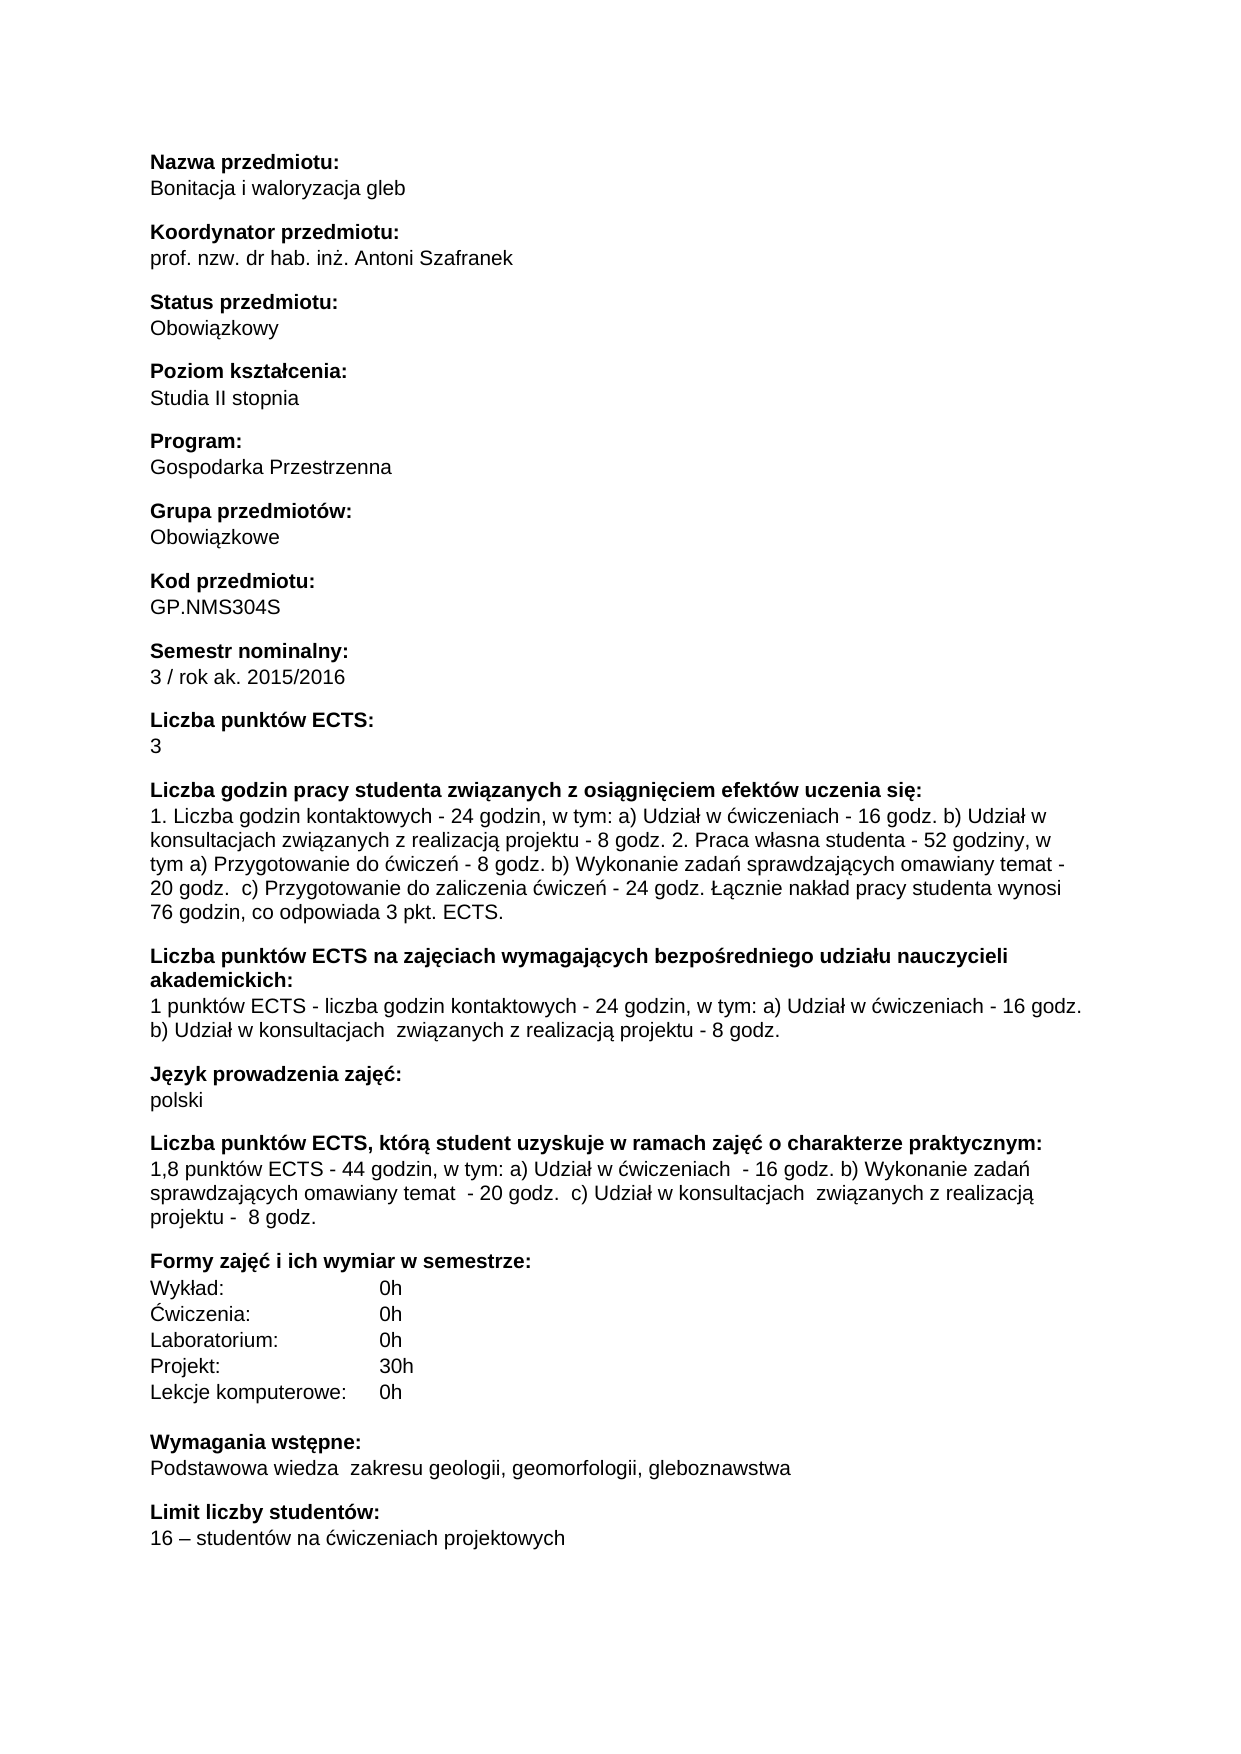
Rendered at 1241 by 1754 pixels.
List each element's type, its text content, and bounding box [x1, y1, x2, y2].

text Nazwa przedmiotu: [150, 150, 1090, 174]
text Poziom kształcenia: [150, 359, 1090, 383]
text Bonitacja i waloryzacja gleb [150, 176, 1090, 200]
text Liczba godzin pracy studenta związanych z osiągnięciem efektów uczenia się: [150, 778, 1090, 802]
text Limit liczby studentów: [150, 1499, 1090, 1523]
text prof. nzw. dr hab. inż. Antoni Szafranek [150, 246, 1090, 270]
text Status przedmiotu: [150, 289, 1090, 313]
text 16 – studentów na ćwiczeniach projektowych [150, 1526, 1090, 1549]
table_header 0h [369, 1276, 597, 1300]
text Formy zajęć i ich wymiar w semestrze: [150, 1249, 1090, 1273]
table_cell 0h [369, 1378, 597, 1404]
table_cell Ćwiczenia: [140, 1302, 367, 1326]
text Obowiązkowe [150, 525, 1090, 549]
table_cell Laboratorium: [140, 1328, 367, 1352]
text Wymagania wstępne: [150, 1430, 1090, 1454]
text GP.NMS304S [150, 595, 1090, 619]
text Gospodarka Przestrzenna [150, 455, 1090, 479]
table_cell Lekcje komputerowe: [140, 1380, 367, 1404]
text Liczba punktów ECTS: [150, 708, 1090, 732]
table_cell 0h [369, 1300, 597, 1326]
text 1 punktów ECTS - liczba godzin kontaktowych - 24 godzin, w tym: a) Udział w ćwiczeniach - 16 godz. b) Udział w konsultacjach związanych z realizacją projektu - 8 godz. [150, 994, 1090, 1042]
text Podstawowa wiedza zakresu geologii, geomorfologii, gleboznawstwa [150, 1456, 1090, 1480]
text Semestr nominalny: [150, 638, 1090, 662]
table_header Wykład: [140, 1276, 367, 1300]
text 1. Liczba godzin kontaktowych - 24 godzin, w tym: a) Udział w ćwiczeniach - 16 godz. b) Udział w konsultacjach związanych z realizacją projektu - 8 godz. 2. Praca własna studenta - 52 godziny, w tym a) Przygotowanie do ćwiczeń - 8 godz. b) Wykonanie zadań sprawdzających omawiany temat - 20 godz. c) Przygotowanie do zaliczenia ćwiczeń - 24 godz. Łącznie nakład pracy studenta wynosi 76 godzin, co odpowiada 3 pkt. ECTS. [150, 804, 1090, 924]
text Studia II stopnia [150, 385, 1090, 409]
text Liczba punktów ECTS na zajęciach wymagających bezpośredniego udziału nauczycieli akademickich: [150, 944, 1090, 992]
text 1,8 punktów ECTS - 44 godzin, w tym: a) Udział w ćwiczeniach - 16 godz. b) Wykonanie zadań sprawdzających omawiany temat - 20 godz. c) Udział w konsultacjach związanych z realizacją projektu - 8 godz. [150, 1157, 1090, 1229]
table_cell 0h [369, 1326, 597, 1352]
text Liczba punktów ECTS, którą student uzyskuje w ramach zajęć o charakterze praktycznym: [150, 1131, 1090, 1155]
text Koordynator przedmiotu: [150, 220, 1090, 244]
text 3 [150, 734, 1090, 758]
text Grupa przedmiotów: [150, 499, 1090, 523]
table_cell 30h [369, 1352, 597, 1378]
text Kod przedmiotu: [150, 569, 1090, 593]
text Obowiązkowy [150, 316, 1090, 339]
text Język prowadzenia zajęć: [150, 1061, 1090, 1085]
text 3 / rok ak. 2015/2016 [150, 664, 1090, 688]
table_cell Projekt: [140, 1354, 367, 1378]
text polski [150, 1087, 1090, 1111]
text Program: [150, 429, 1090, 453]
